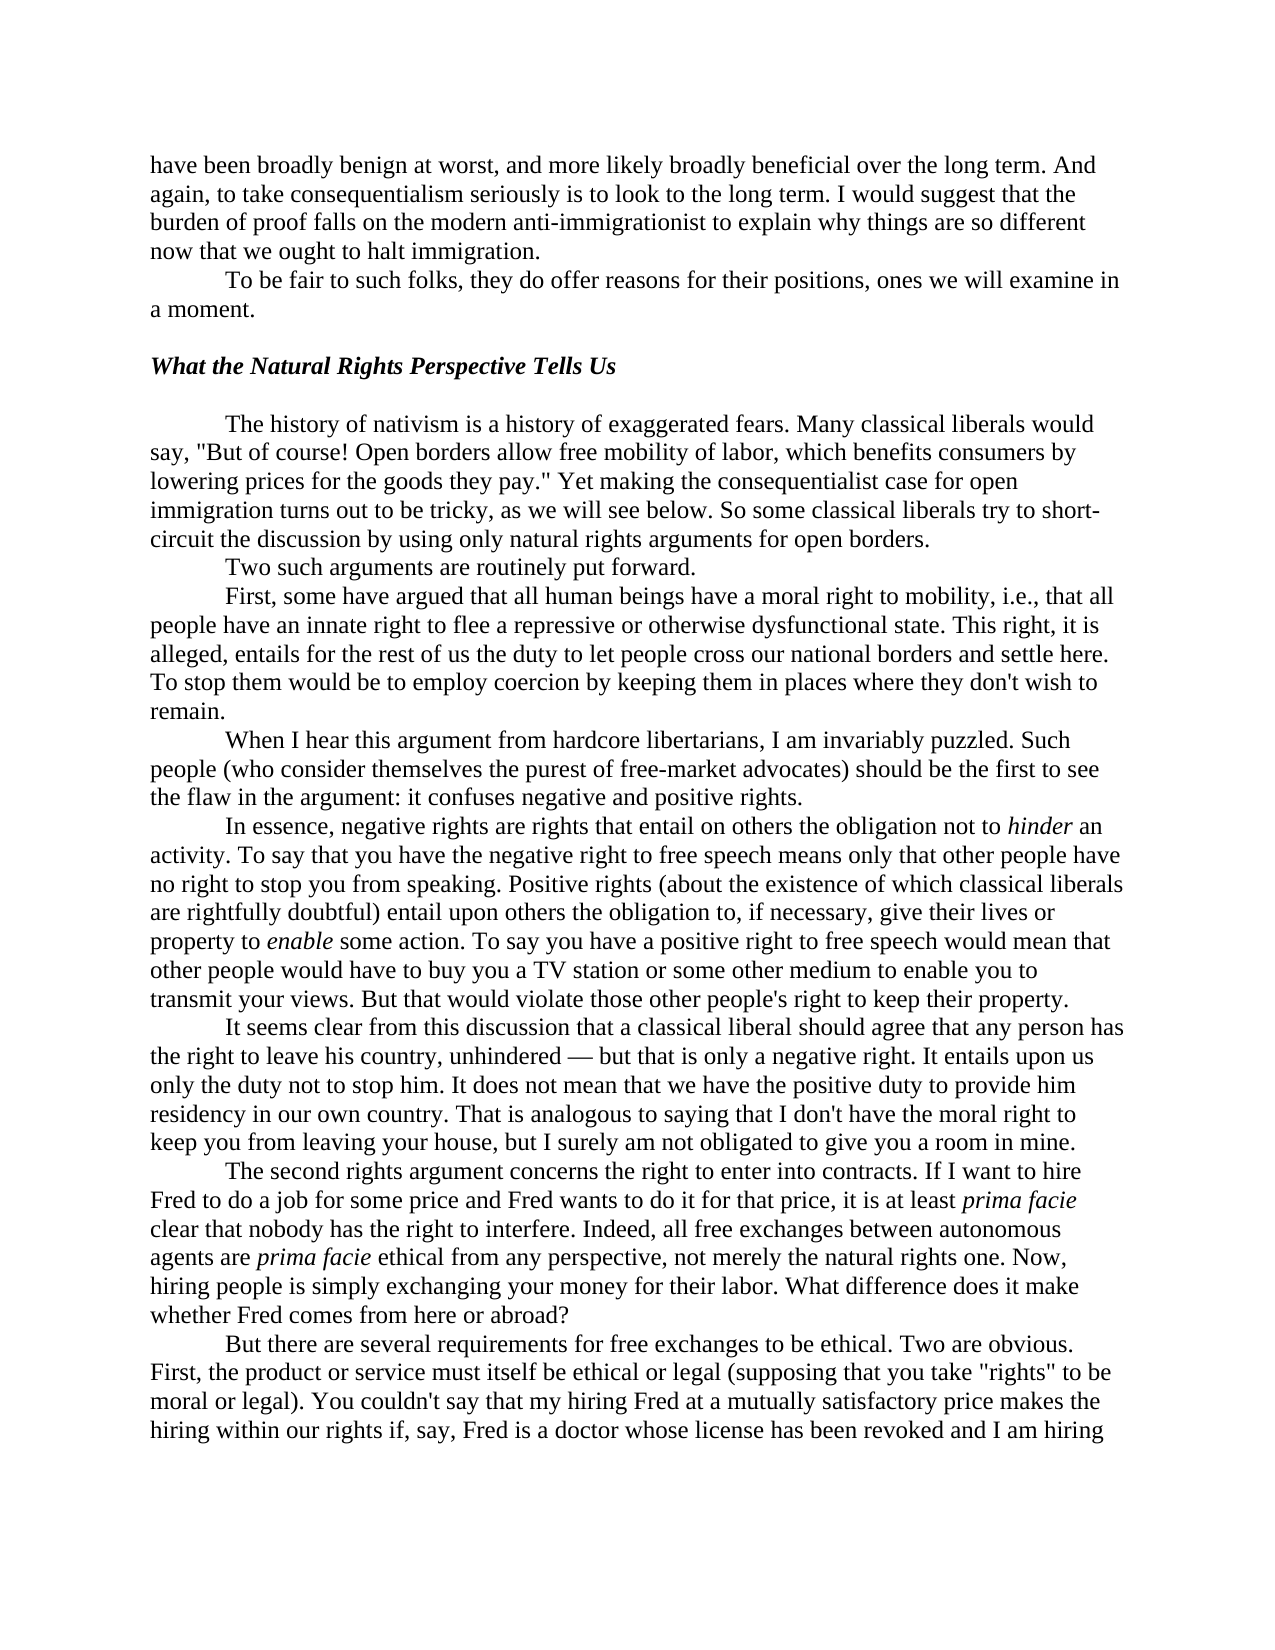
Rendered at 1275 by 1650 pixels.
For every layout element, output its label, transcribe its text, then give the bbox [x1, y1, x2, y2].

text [150, 1329, 1125, 1444]
text In essence, negative rights are rights that entail on others the obligation not to hinder an activity. To say that you have the negative right to free speech means only that other people have no right to stop you from speaking. Positive rights (about the existence of which classical liberals are rightfully doubtful) entail upon others the obligation to, if necessary, give their lives or property to enable some action. To say you have a positive right to free speech would mean that other people would have to buy you a TV station or some other medium to enable you to transmit your views. But that would violate those other people's right to keep their property. [150, 811, 1125, 1012]
text In sum, the history of large-scale American immigration is one of broad assimilation accompanied by a rapid growth in national prosperity, albeit with some gang activity — but activity that eventually dies down, even if it doesn't disappear entirely. So immigration seems to have been broadly benign at worst, and more likely broadly beneficial over the long term. And again, to take consequentialism seriously is to look to the long term. I would suggest that the burden of proof falls on the modern anti-immigrationist to explain why things are so different now that we ought to halt immigration. [150, 150, 1125, 265]
text To be fair to such folks, they do offer reasons for their positions, ones we will examine in a moment. [150, 265, 1125, 322]
text When I hear this argument from hardcore libertarians, I am invariably puzzled. Such people (who consider themselves the purest of free-market advocates) should be the first to see the flaw in the argument: it confuses negative and positive rights. [150, 725, 1125, 811]
text What the Natural Rights Perspective Tells Us [150, 351, 1125, 380]
text Two such arguments are routinely put forward. [150, 552, 1125, 581]
text It seems clear from this discussion that a classical liberal should agree that any person has the right to leave his country, unhindered — but that is only a negative right. It entails upon us only the duty not to stop him. It does not mean that we have the positive duty to provide him residency in our own country. That is analogous to saying that I don't have the moral right to keep you from leaving your house, but I surely am not obligated to give you a room in mine. [150, 1012, 1125, 1156]
text The history of nativism is a history of exaggerated fears. Many classical liberals would say, "But of course! Open borders allow free mobility of labor, which benefits consumers by lowering prices for the goods they pay." Yet making the consequentialist case for open immigration turns out to be tricky, as we will see below. So some classical liberals try to short-circuit the discussion by using only natural rights arguments for open borders. [150, 409, 1125, 552]
text First, some have argued that all human beings have a moral right to mobility, i.e., that all people have an innate right to flee a repressive or otherwise dysfunctional state. This right, it is alleged, entails for the rest of us the duty to let people cross our national borders and settle here. To stop them would be to employ coercion by keeping them in places where they don't wish to remain. [150, 581, 1125, 725]
text The second rights argument concerns the right to enter into contracts. If I want to hire Fred to do a job for some price and Fred wants to do it for that price, it is at least prima facie clear that nobody has the right to interfere. Indeed, all free exchanges between autonomous agents are prima facie ethical from any perspective, not merely the natural rights one. Now, hiring people is simply exchanging your money for their labor. What difference does it make whether Fred comes from here or abroad? [150, 1156, 1125, 1329]
